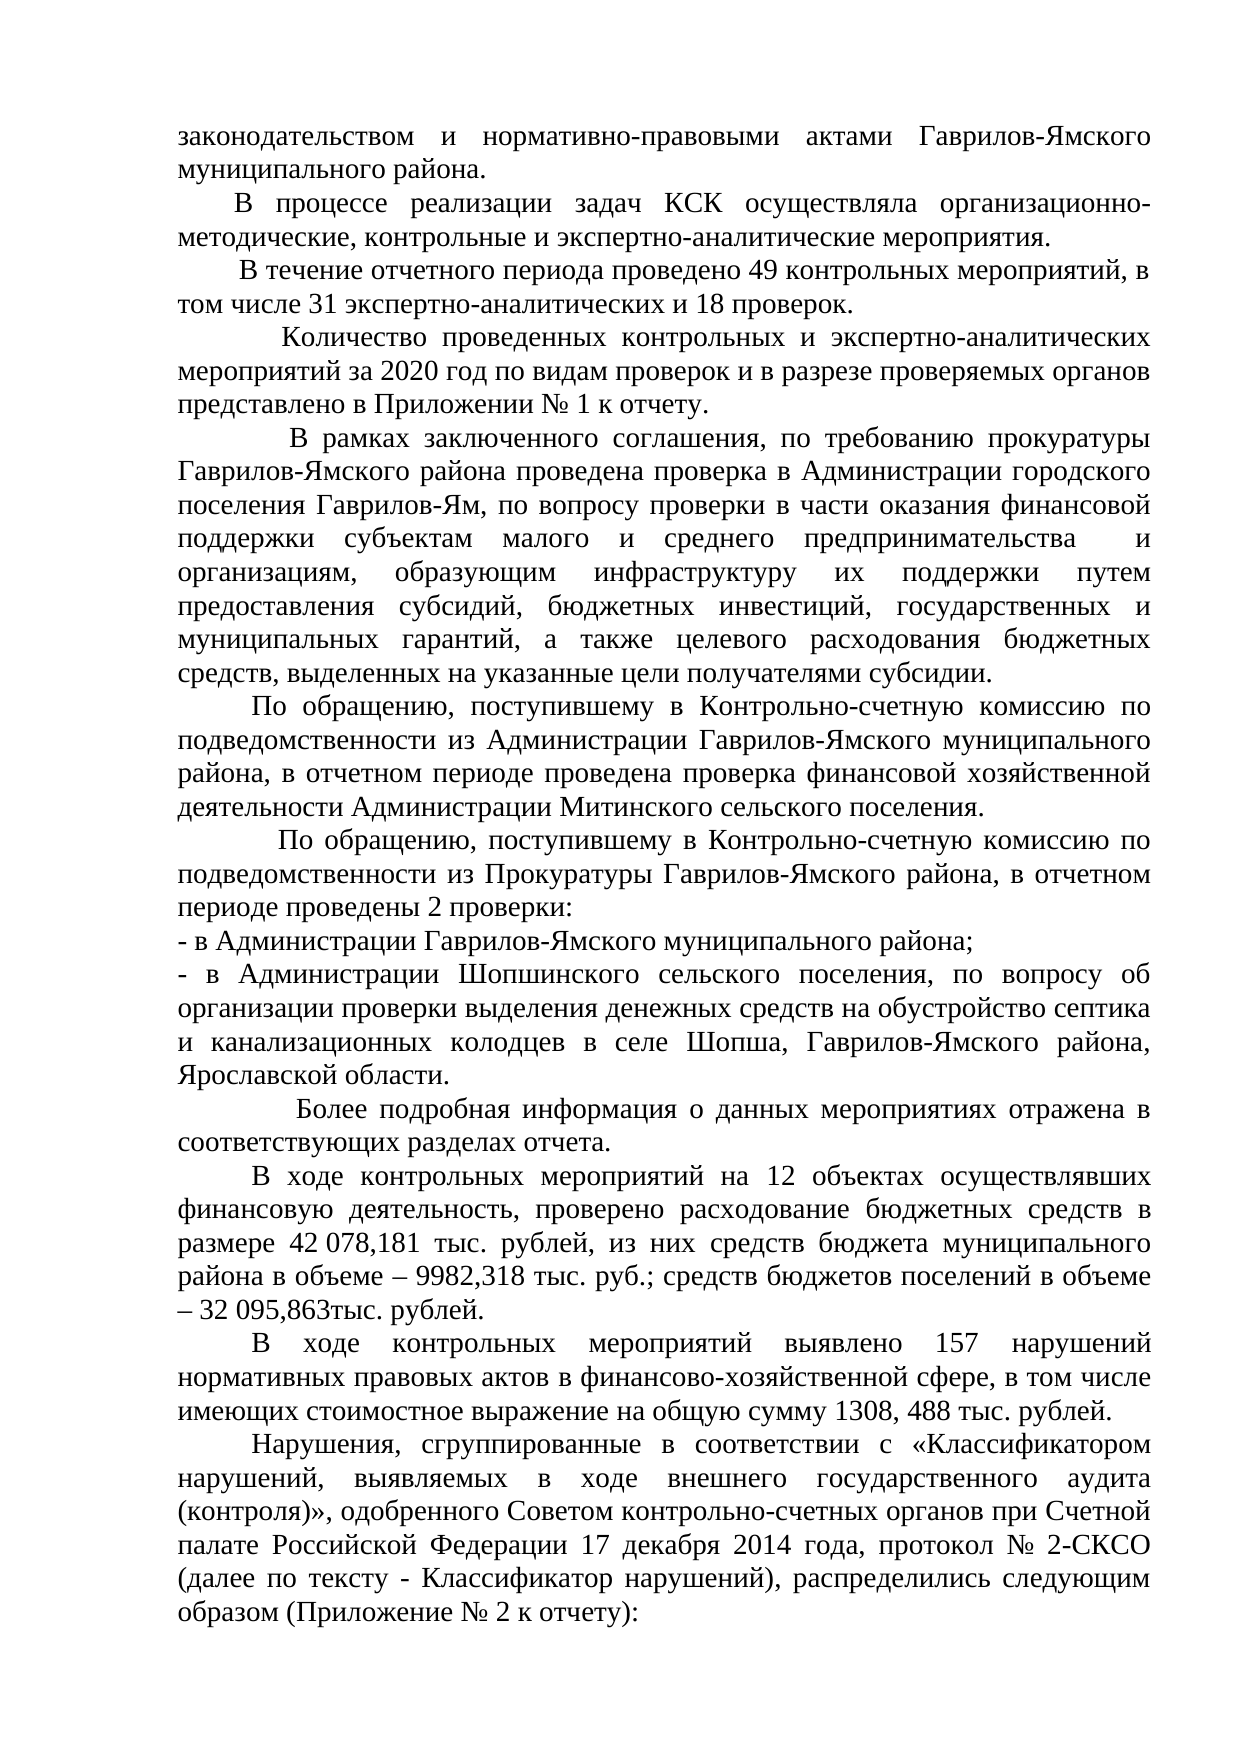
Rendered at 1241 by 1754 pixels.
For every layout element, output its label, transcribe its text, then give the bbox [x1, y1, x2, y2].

text Количество проведенных контрольных и экспертно-аналитических мероприятий за 2020 год по видам проверок и в разрезе проверяемых органов представлено в Приложении № 1 к отчету. [177, 319, 1152, 420]
text В рамках заключенного соглашения, по требованию прокуратуры Гаврилов-Ямского района проведена проверка в Администрации городского поселения Гаврилов-Ям, по вопросу проверки в части оказания финансовой поддержки субъектам малого и среднего предпринимательства и организациям, образующим инфраструктуру их поддержки путем предоставления субсидий, бюджетных инвестиций, государственных и муниципальных гарантий, а также целевого расходования бюджетных средств, выделенных на указанные цели получателями субсидии. [177, 420, 1152, 688]
text Более подробная информация о данных мероприятиях отражена в соответствующих разделах отчета. [177, 1091, 1152, 1158]
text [177, 118, 1152, 185]
text В ходе контрольных мероприятий выявлено 157 нарушений нормативных правовых актов в финансово-хозяйственной сфере, в том числе имеющих стоимостное выражение на общую сумму 1308, 488 тыс. рублей. [177, 1326, 1152, 1426]
text По обращению, поступившему в Контрольно-счетную комиссию по подведомственности из Администрации Гаврилов-Ямского муниципального района, в отчетном периоде проведена проверка финансовой хозяйственной деятельности Администрации Митинского сельского поселения. [177, 688, 1152, 822]
text Нарушения, сгруппированные в соответствии с «Классификатором нарушений, выявляемых в ходе внешнего государственного аудита (контроля)», одобренного Советом контрольно-счетных органов при Счетной палате Российской Федерации 17 декабря 2014 года, протокол № 2-СКСО (далее по тексту - Классификатор нарушений), распределились следующим образом (Приложение № 2 к отчету): [177, 1426, 1152, 1627]
text В процессе реализации задач КСК осуществляла организационно-методические, контрольные и экспертно-аналитические мероприятия. [177, 185, 1152, 252]
text - в Администрации Гаврилов-Ямского муниципального района; [177, 923, 1152, 957]
text В течение отчетного периода проведено 49 контрольных мероприятий, в том числе 31 экспертно-аналитических и 18 проверок. [177, 252, 1152, 319]
text - в Администрации Шопшинского сельского поселения, по вопросу об организации проверки выделения денежных средств на обустройство септика и канализационных колодцев в селе Шопша, Гаврилов-Ямского района, Ярославской области. [177, 957, 1152, 1091]
text В ходе контрольных мероприятий на 12 объектах осуществлявших финансовую деятельность, проверено расходование бюджетных средств в размере 42 078,181 тыс. рублей, из них средств бюджета муниципального района в объеме – 9982,318 тыс. руб.; средств бюджетов поселений в объеме – 32 095,863тыс. рублей. [177, 1158, 1152, 1326]
text По обращению, поступившему в Контрольно-счетную комиссию по подведомственности из Прокуратуры Гаврилов-Ямского района, в отчетном периоде проведены 2 проверки: [177, 822, 1152, 923]
